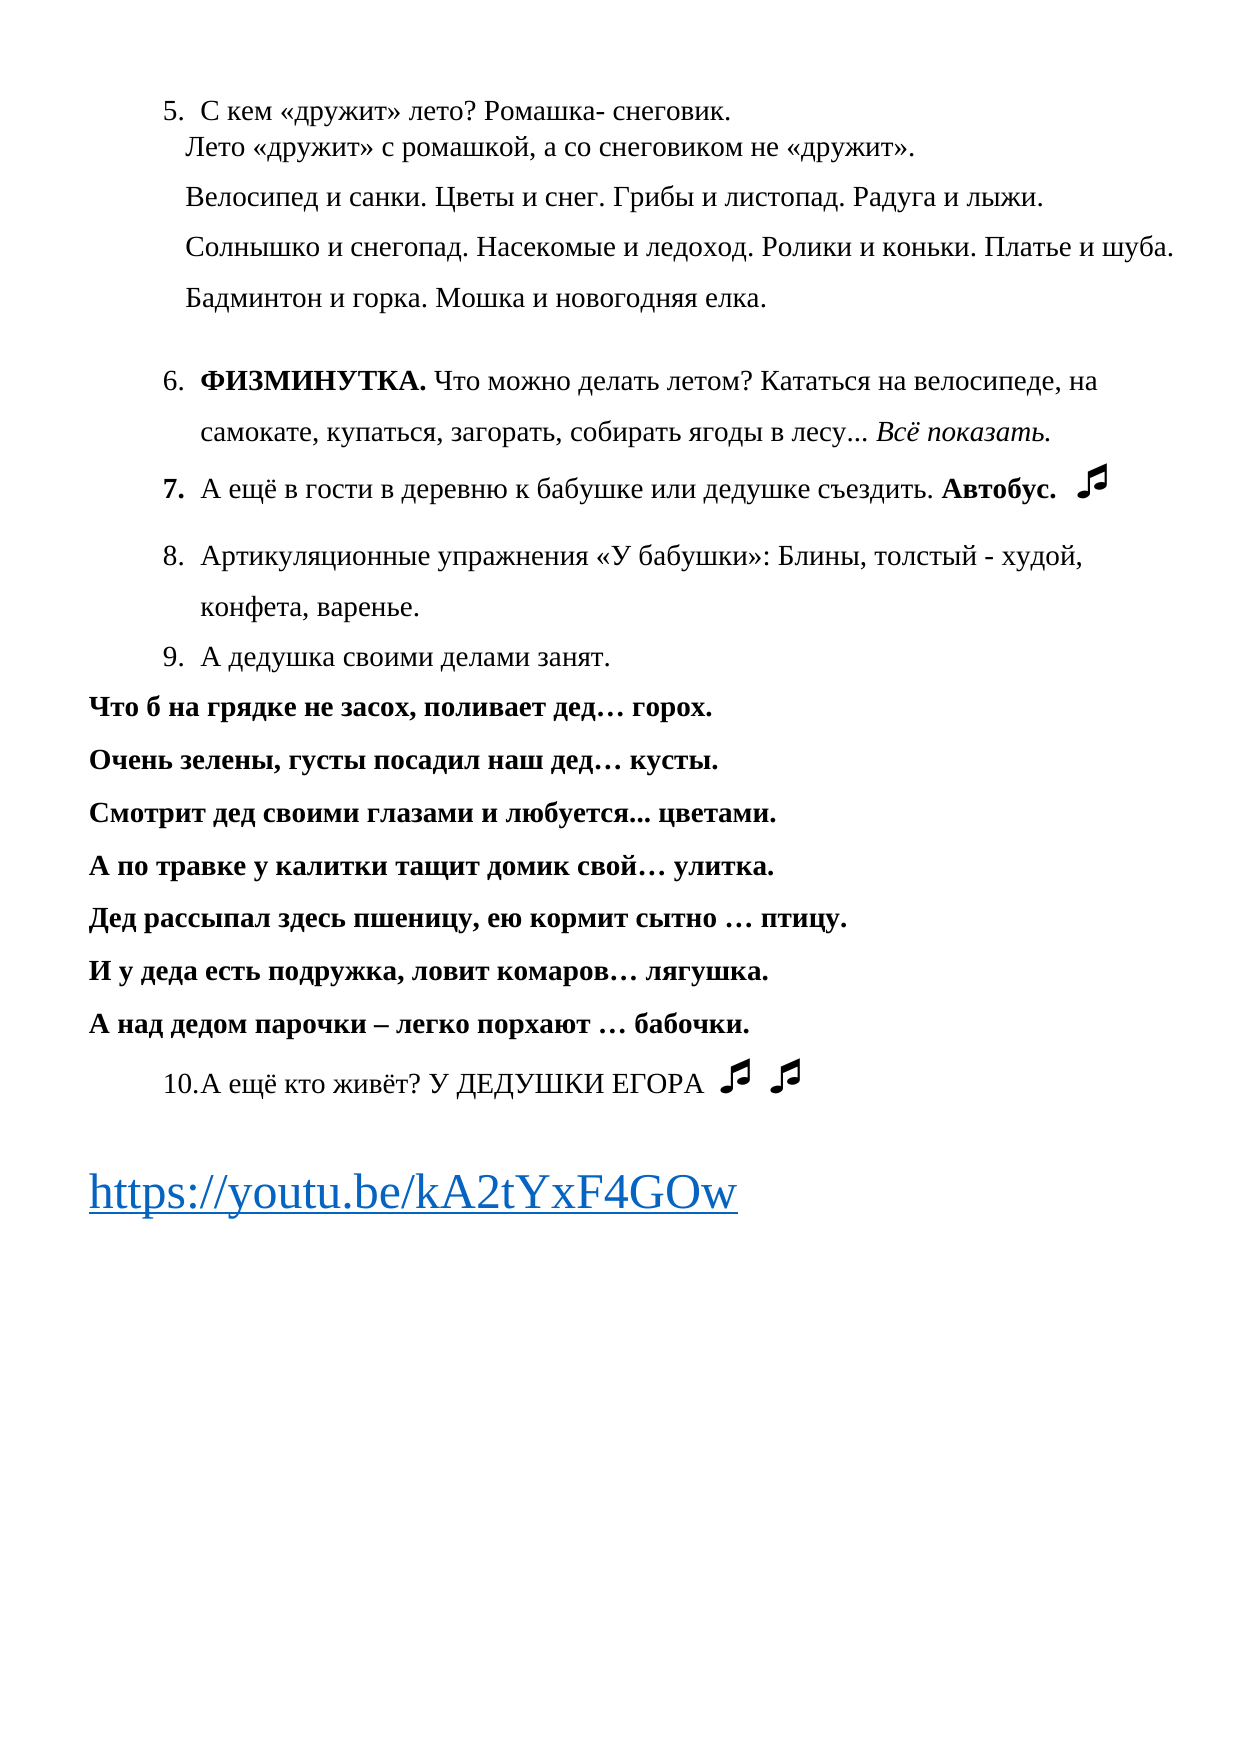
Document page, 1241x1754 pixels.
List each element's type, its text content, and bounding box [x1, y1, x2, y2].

text Очень зелены, густы посадил наш дед… кусты. [89, 742, 1181, 776]
text https://youtu.be/kA2tYxF4GOw [89, 1162, 1181, 1219]
text Смотрит дед своими глазами и любуется... цветами. [89, 795, 1181, 828]
list Артикуляционные упражнения «У бабушки»: Блины, толстый - худой, конфета, варенье. [163, 538, 1181, 622]
list А ещё кто живёт? У ДЕДУШКИ ЕГОРА [163, 1059, 1181, 1104]
list А дедушка своими делами занят. [163, 639, 1181, 673]
text Что б на грядке не засох, поливает дед… горох. [89, 689, 1181, 723]
list Велосипед и санки. Цветы и снег. Грибы и листопад. Радуга и лыжи. Солнышко и снегопад. Насекомые и ледоход. Ролики и коньки. Платье и шуба. Бадминтон и горка. Мошка и новогодняя елка. [185, 179, 1181, 313]
text Дед рассыпал здесь пшеницу, ею кормит сытно … птицу. [89, 901, 1181, 934]
list Лето «дружит» с ромашкой, а со снеговиком не «дружит». [185, 129, 1181, 162]
text А над дедом парочки – легко порхают … бабочки. [89, 1006, 1181, 1040]
list А ещё в гости в деревню к бабушке или дедушке съездить. Автобус. [163, 464, 1181, 510]
list С кем «дружит» лето? Ромашка- снеговик. [163, 93, 1181, 126]
text И у деда есть подружка, ловит комаров… лягушка. [89, 953, 1181, 987]
text А по травке у калитки тащит домик свой… улитка. [89, 848, 1181, 881]
list ФИЗМИНУТКА. Что можно делать летом? Кататься на велосипеде, на самокате, купаться, загорать, собирать ягоды в лесу... Всё показать. [163, 363, 1181, 447]
